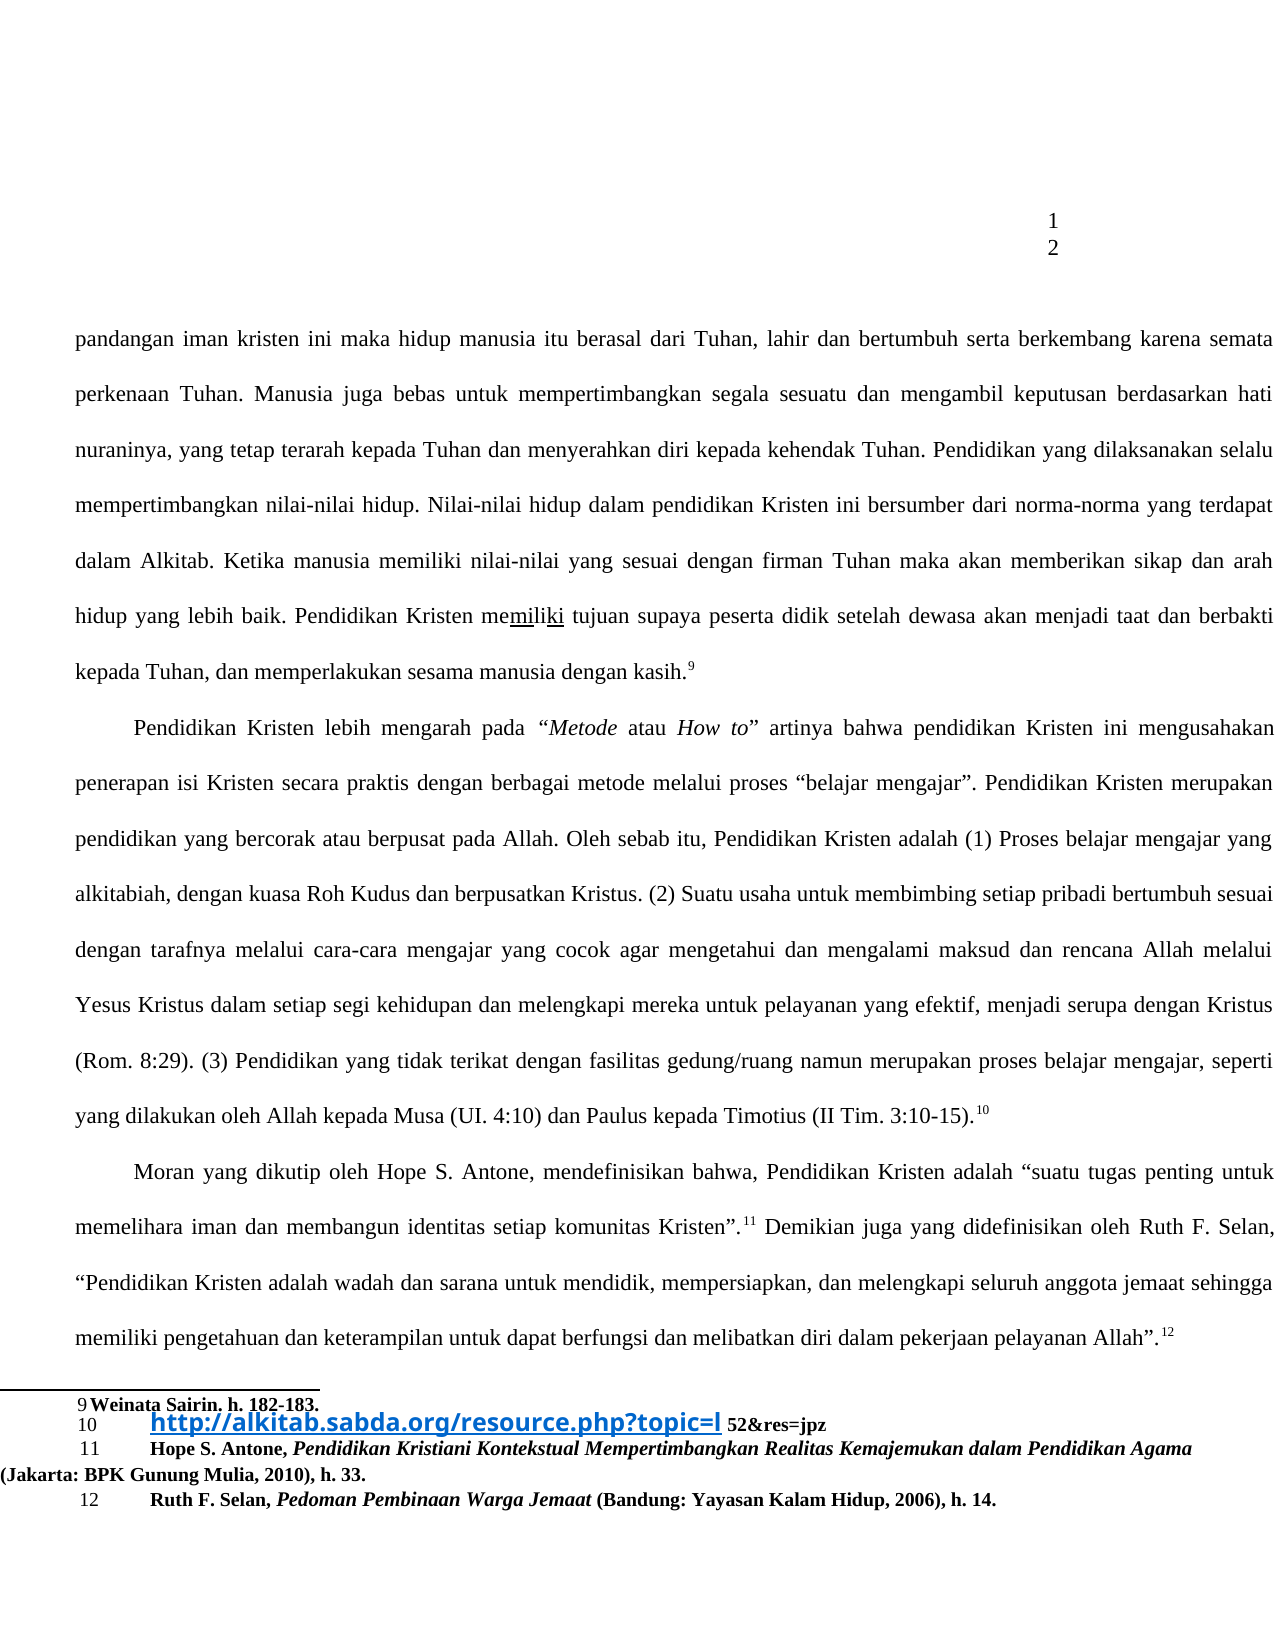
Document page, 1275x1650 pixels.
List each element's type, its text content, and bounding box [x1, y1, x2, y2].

text Pendidikan Kristen lebih mengarah pada “Metode atau How to” artinya bahwa pendidikan Kristen ini mengusahakan penerapan isi Kristen secara praktis dengan berbagai metode melalui proses “belajar mengajar”. Pendidikan Kristen merupakan pendidikan yang bercorak atau berpusat pada Allah. Oleh sebab itu, Pendidikan Kristen adalah (1) Proses belajar mengajar yang alkitabiah, dengan kuasa Roh Kudus dan berpusatkan Kristus. (2) Suatu usaha untuk membimbing setiap pribadi bertumbuh sesuai dengan tarafnya melalui cara-cara mengajar yang cocok agar mengetahui dan mengalami maksud dan rencana Allah melalui Yesus Kristus dalam setiap segi kehidupan dan melengkapi mereka untuk pelayanan yang efektif, menjadi serupa dengan Kristus (Rom. 8:29). (3) Pendidikan yang tidak terikat dengan fasilitas gedung/ruang namun merupakan proses belajar mengajar, seperti yang dilakukan oleh Allah kepada Musa (UI. 4:10) dan Paulus kepada Timotius (II Tim. 3:10-15). [75, 691, 1275, 1135]
text Moran yang dikutip oleh Hope S. Antone, mendefinisikan bahwa, Pendidikan Kristen adalah “suatu tugas penting untuk memelihara iman dan membangun identitas setiap komunitas Kristen”. Demikian juga yang didefinisikan oleh Ruth F. Selan, “Pendidikan Kristen adalah wadah dan sarana untuk mendidik, mempersiapkan, dan melengkapi seluruh anggota jemaat sehingga memiliki pengetahuan dan keterampilan untuk dapat berfungsi dan melibatkan diri dalam pekerjaan pelayanan Allah”. [75, 1135, 1275, 1357]
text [75, 302, 1275, 691]
